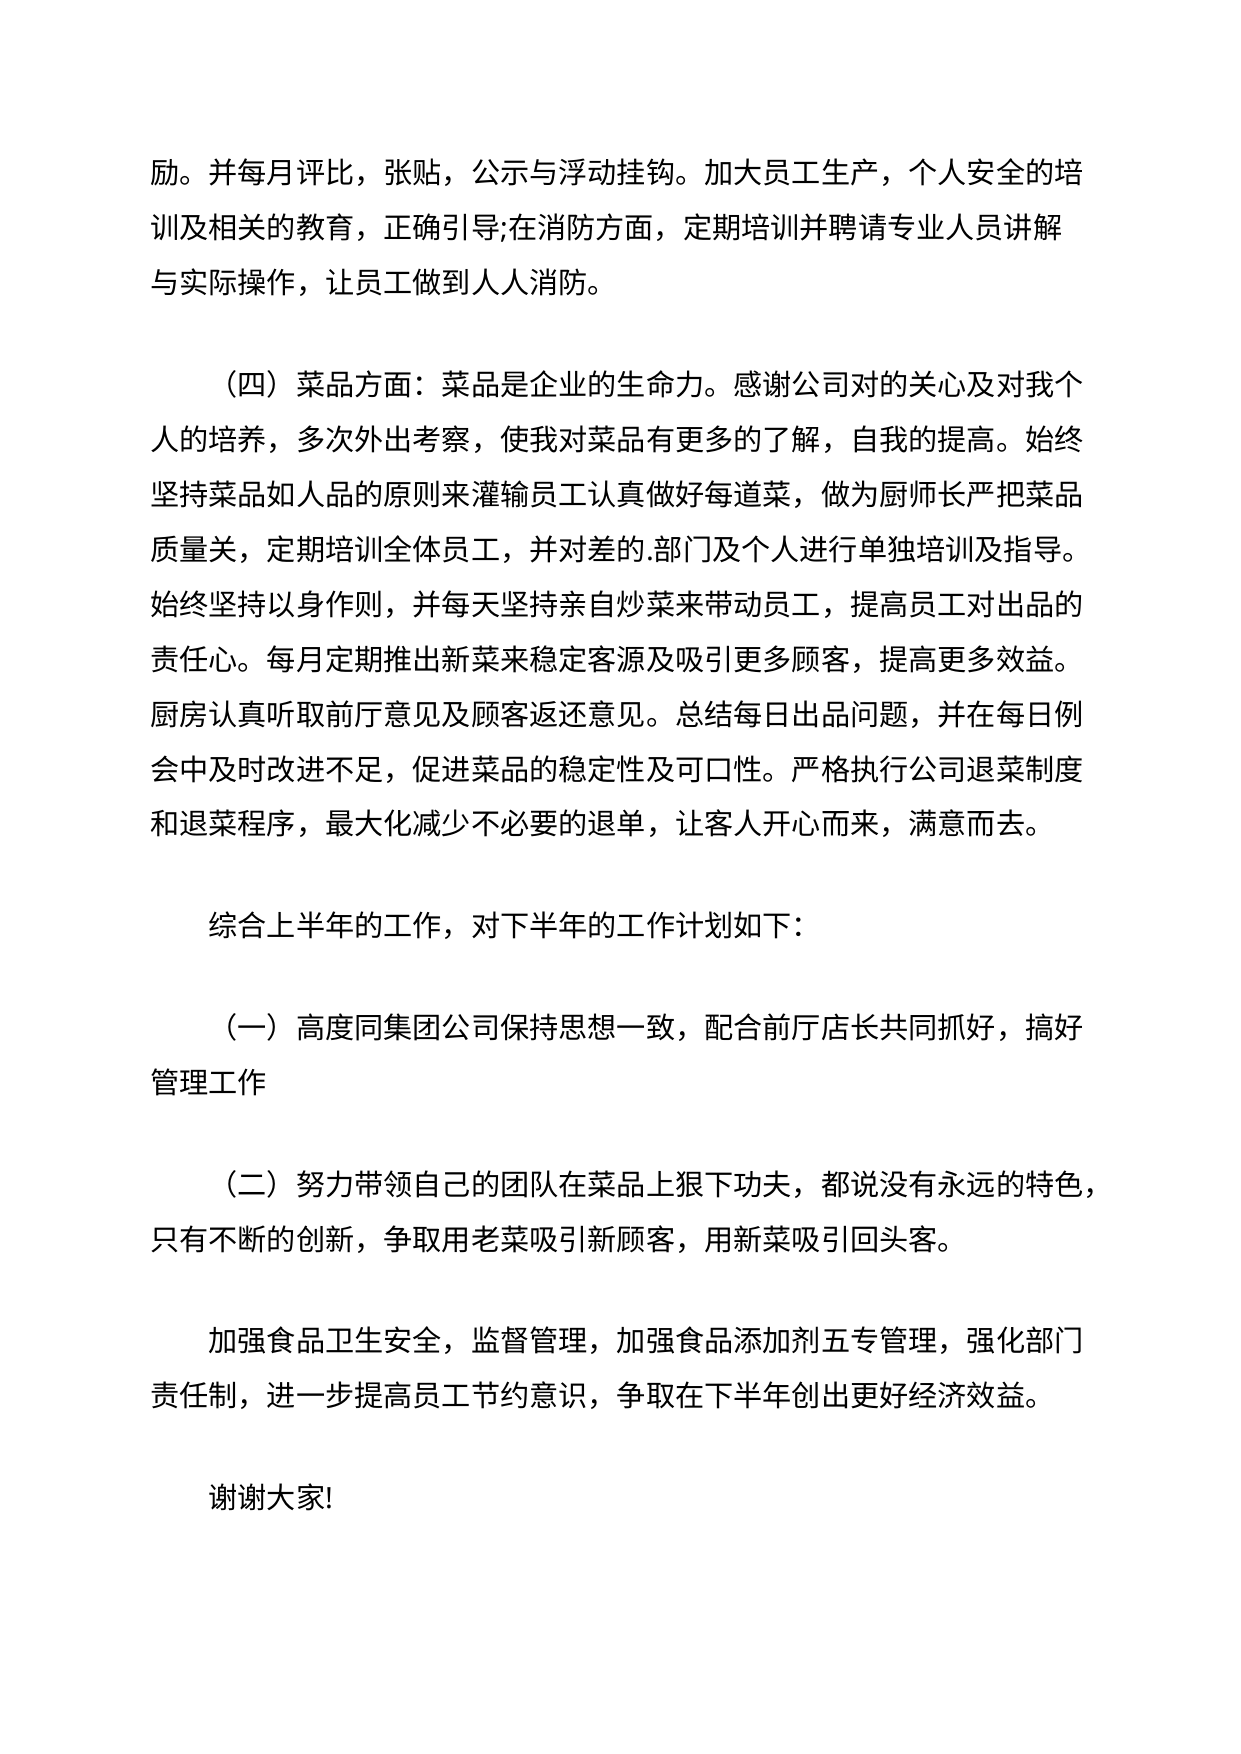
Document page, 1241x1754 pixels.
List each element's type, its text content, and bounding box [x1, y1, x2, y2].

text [150, 150, 1090, 302]
text （四）菜品方面：菜品是企业的生命力。感谢公司对的关心及对我个人的培养，多次外出考察，使我对菜品有更多的了解，自我的提高。始终坚持菜品如人品的原则来灌输员工认真做好每道菜，做为厨师长严把菜品质量关，定期培训全体员工，并对差的.部门及个人进行单独培训及指导。始终坚持以身作则，并每天坚持亲自炒菜来带动员工，提高员工对出品的责任心。每月定期推出新菜来稳定客源及吸引更多顾客，提高更多效益。厨房认真听取前厅意见及顾客返还意见。总结每日出品问题，并在每日例会中及时改进不足，促进菜品的稳定性及可口性。严格执行公司退菜制度和退菜程序，最大化减少不必要的退单，让客人开心而来，满意而去。 [150, 362, 1090, 843]
text 综合上半年的工作，对下半年的工作计划如下： [150, 903, 1090, 945]
text 加强食品卫生安全，监督管理，加强食品添加剂五专管理，强化部门责任制，进一步提高员工节约意识，争取在下半年创出更好经济效益。 [150, 1318, 1090, 1415]
text 谢谢大家! [150, 1474, 1090, 1517]
text （一）高度同集团公司保持思想一致，配合前厅店长共同抓好，搞好管理工作 [150, 1004, 1090, 1102]
text （二）努力带领自己的团队在菜品上狠下功夫，都说没有永远的特色，只有不断的创新，争取用老菜吸引新顾客，用新菜吸引回头客。 [150, 1161, 1090, 1258]
